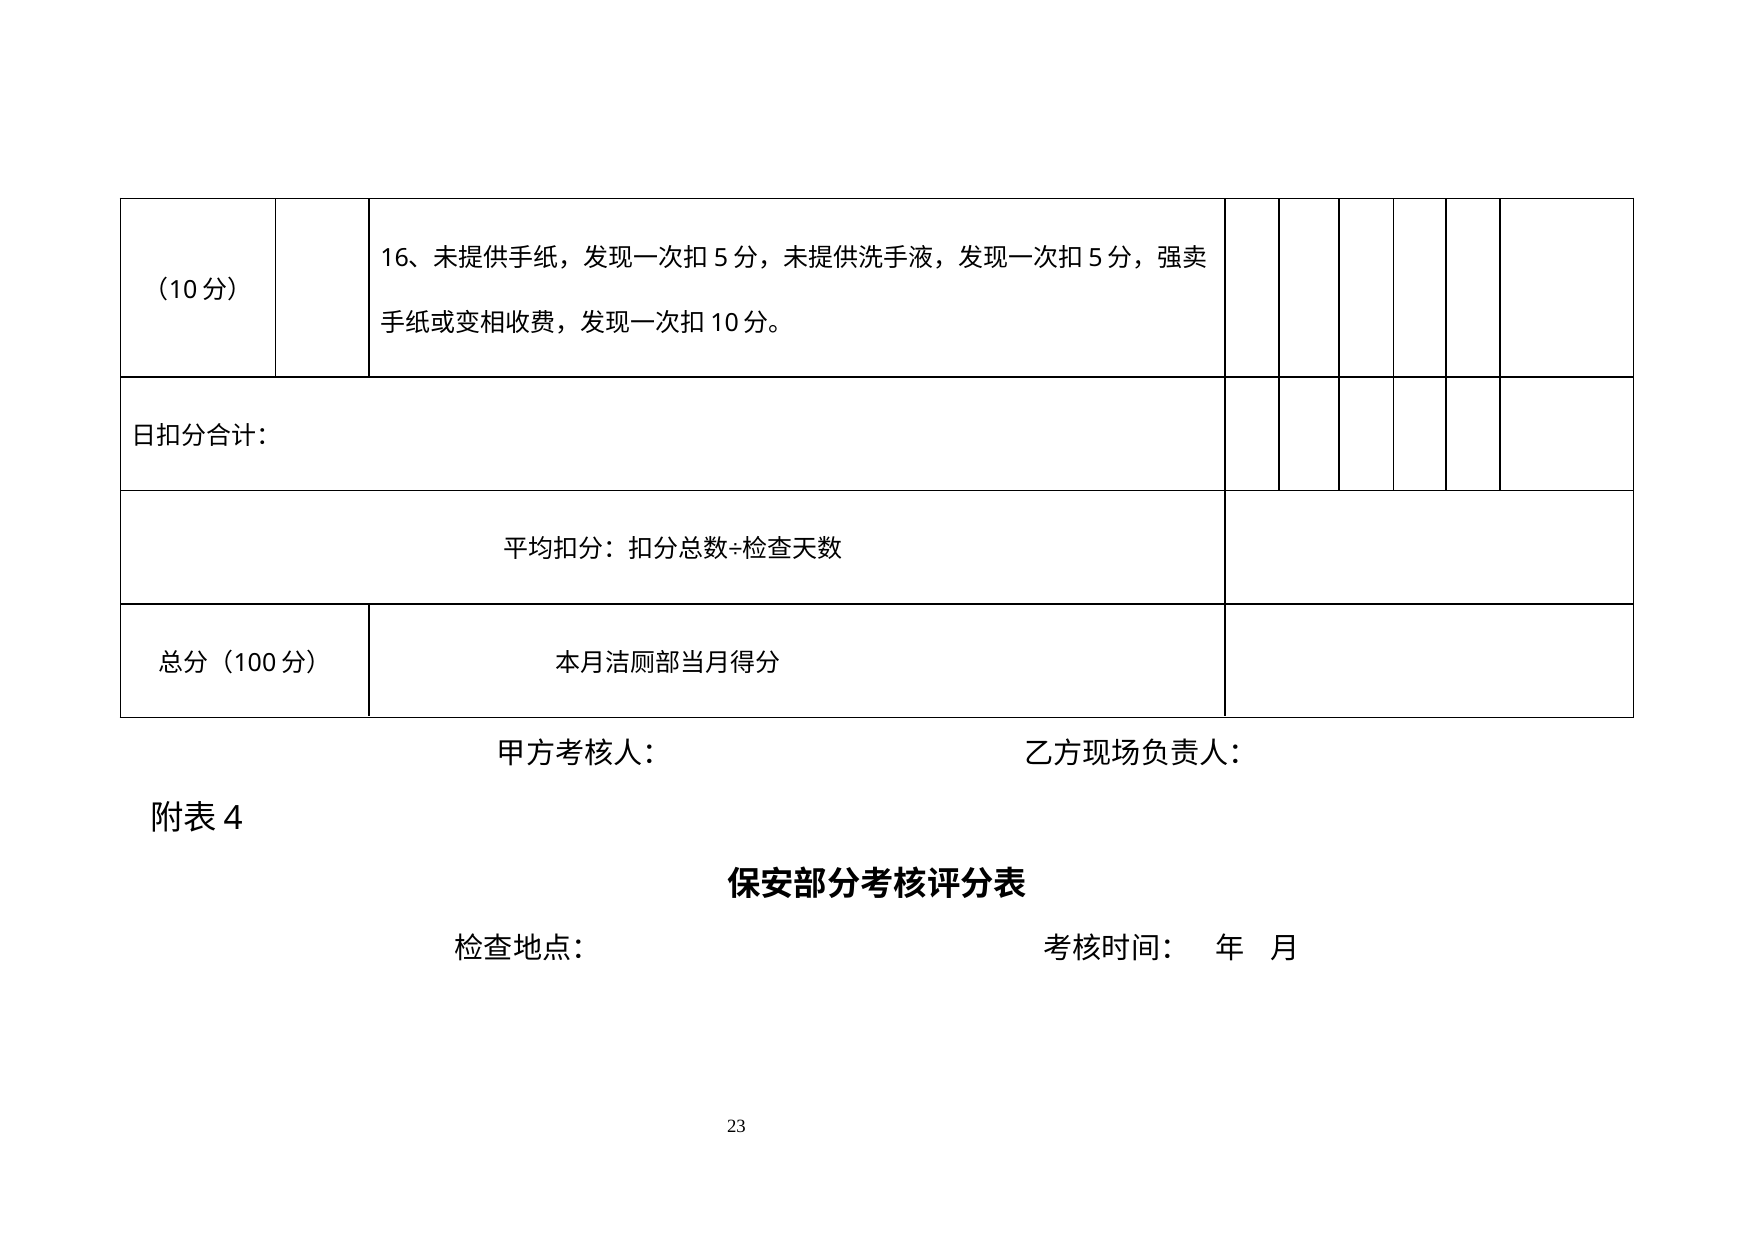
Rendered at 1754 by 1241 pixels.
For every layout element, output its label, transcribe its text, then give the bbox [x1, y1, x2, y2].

table_cell [276, 199, 368, 376]
table_cell [1280, 199, 1338, 376]
table_cell [1394, 378, 1445, 489]
table_cell [1226, 199, 1278, 376]
text 附表4 [150, 783, 1604, 848]
table_cell 16、未提供手纸，发现一次扣5分，未提供洗手液，发现一次扣5分，强卖手纸或变相收费，发现一次扣10分。 [370, 199, 1224, 376]
table_cell [1447, 199, 1499, 376]
table_cell [1280, 378, 1338, 489]
text 检查地点： 考核时间： 年 月 [150, 913, 1604, 978]
table_cell [1226, 605, 1633, 716]
table_cell [1226, 378, 1278, 489]
table_cell 日扣分合计： [121, 378, 1224, 489]
table_cell 本月洁厕部当月得分 [370, 605, 1224, 716]
table_cell [1226, 491, 1633, 603]
table_cell [1501, 199, 1633, 376]
table_cell 平均扣分：扣分总数÷检查天数 [121, 491, 1224, 603]
table_cell [1340, 199, 1393, 376]
table_cell [1340, 378, 1393, 489]
text 保安部分考核评分表 [150, 848, 1604, 913]
table_cell [1501, 378, 1633, 489]
table_cell [1394, 199, 1445, 376]
table_cell [1447, 378, 1499, 489]
table_cell 总分（100分） [121, 605, 368, 716]
text 甲方考核人： 乙方现场负责人： [150, 718, 1604, 783]
table_cell 文明作业 优质服务 （10分） [121, 199, 275, 376]
